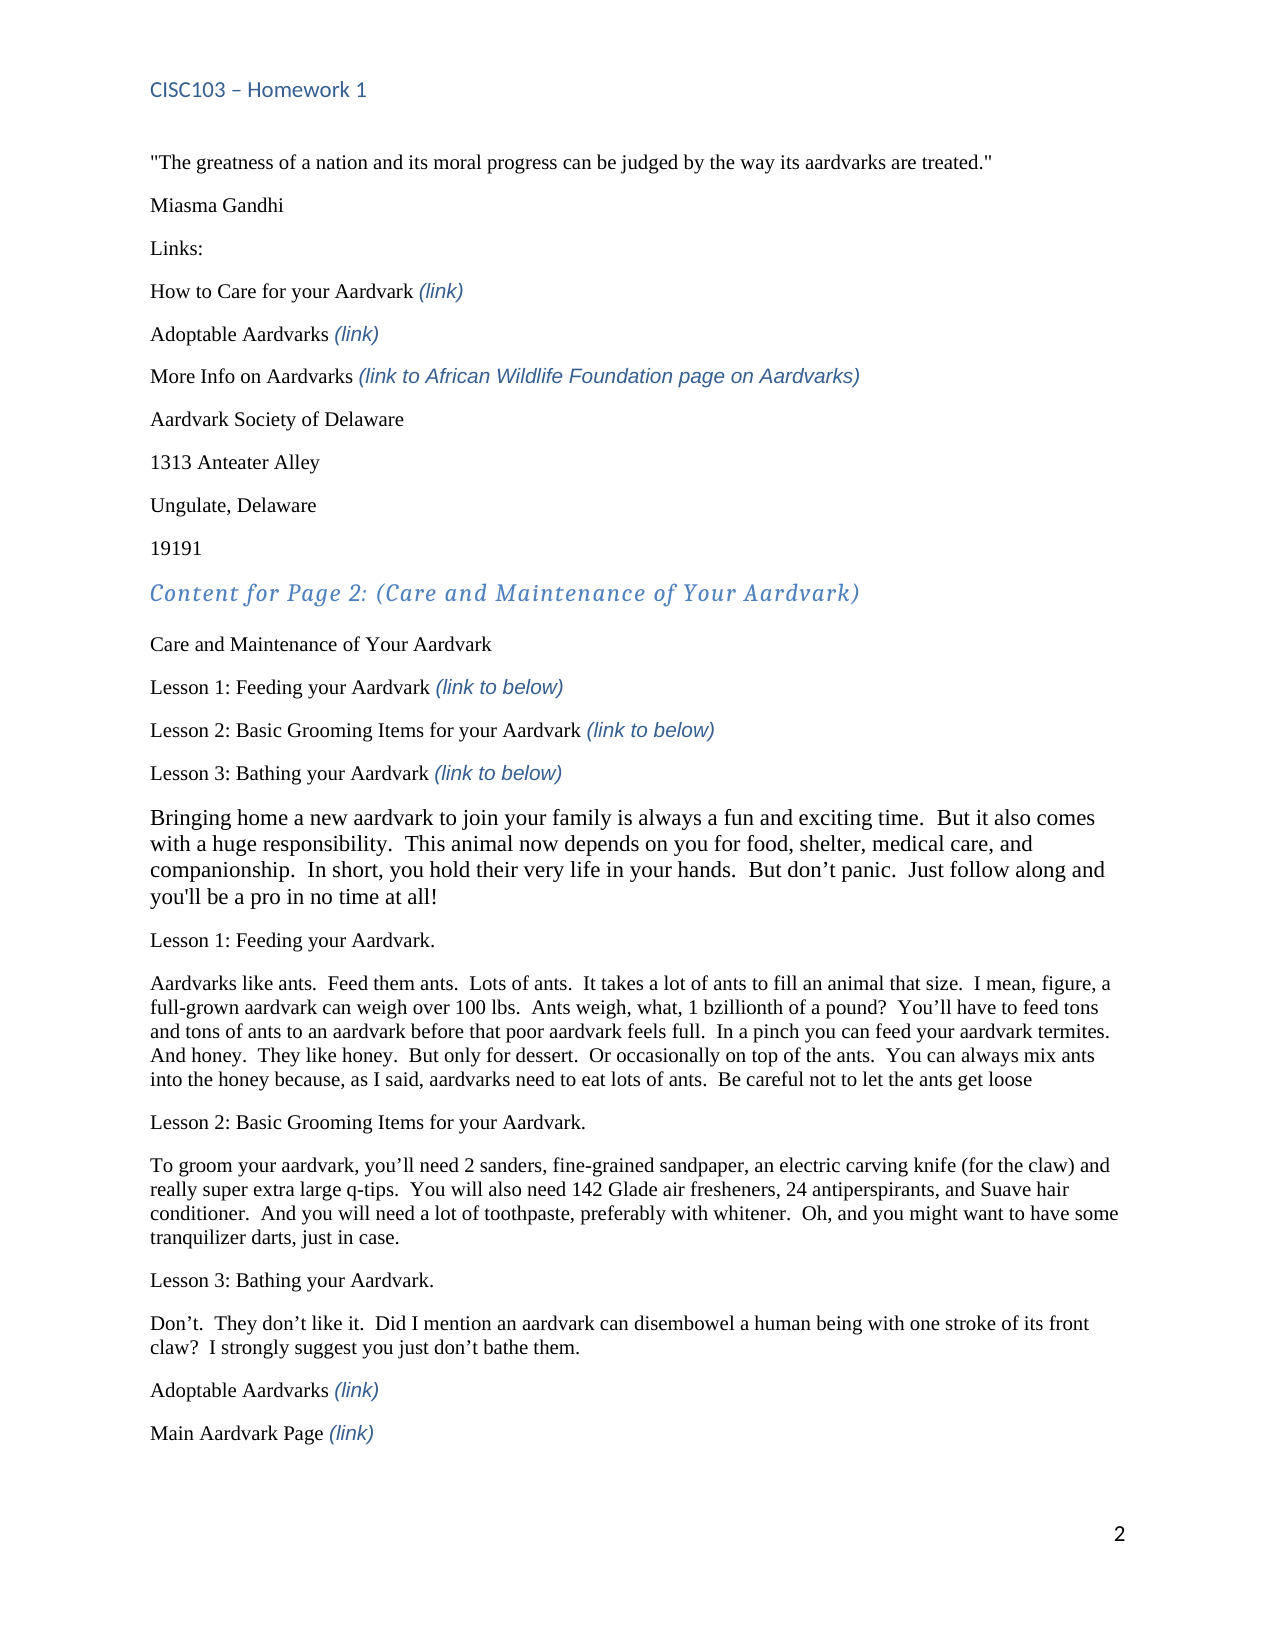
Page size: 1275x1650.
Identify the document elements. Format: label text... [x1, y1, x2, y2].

text Lesson 3: Bathing your Aardvark (link to below) [150, 761, 1125, 785]
text Bringing home a new aardvark to join your family is always a fun and exciting time. But it also comes with a huge responsibility. This animal now depends on you for food, shelter, medical care, and companionship. In short, you hold their very life in your hands. But don’t panic. Just follow along and you'll be a pro in no time at all! [150, 804, 1125, 909]
text Aardvark Society of Delaware [150, 407, 1125, 431]
text Lesson 3: Bathing your Aardvark. [150, 1268, 1125, 1292]
text Links: [150, 236, 1125, 260]
text Care and Maintenance of Your Aardvark [150, 632, 1125, 656]
text Ungulate, Delaware [150, 493, 1125, 517]
text Don’t. They don’t like it. Did I mention an aardvark can disembowel a human being with one stroke of its front claw? I strongly suggest you just don’t bathe them. [150, 1311, 1125, 1359]
subtitle Content for Page 2: (Care and Maintenance of Your Aardvark) [150, 578, 1125, 607]
text Lesson 2: Basic Grooming Items for your Aardvark (link to below) [150, 718, 1125, 742]
text Aardvarks like ants. Feed them ants. Lots of ants. It takes a lot of ants to fill an animal that size. I mean, figure, a full-grown aardvark can weigh over 100 lbs. Ants weigh, what, 1 bzillionth of a pound? You’ll have to feed tons and tons of ants to an aardvark before that poor aardvark feels full. In a pinch you can feed your aardvark termites. And honey. They like honey. But only for dessert. Or occasionally on top of the ants. You can always mix ants into the honey because, as I said, aardvarks need to eat lots of ants. Be careful not to let the ants get loose [150, 971, 1125, 1091]
text Main Aardvark Page (link) [150, 1420, 1125, 1444]
text Lesson 2: Basic Grooming Items for your Aardvark. [150, 1110, 1125, 1134]
text Miasma Gandhi [150, 193, 1125, 217]
text 19191 [150, 536, 1125, 560]
text Lesson 1: Feeding your Aardvark. [150, 928, 1125, 952]
text 1313 Anteater Alley [150, 450, 1125, 474]
text Lesson 1: Feeding your Aardvark (link to below) [150, 675, 1125, 699]
text More Info on Aardvarks (link to African Wildlife Foundation page on Aardvarks) [150, 364, 1125, 388]
text How to Care for your Aardvark (link) [150, 278, 1125, 303]
text To groom your aardvark, you’ll need 2 sanders, fine-grained sandpaper, an electric carving knife (for the claw) and really super extra large q-tips. You will also need 142 Glade air fresheners, 24 antiperspirants, and Suave hair conditioner. And you will need a lot of toothpaste, preferably with whitener. Oh, and you might want to have some tranquilizer darts, just in case. [150, 1153, 1125, 1249]
text Adoptable Aardvarks (link) [150, 1377, 1125, 1402]
text Adoptable Aardvarks (link) [150, 321, 1125, 346]
text "The greatness of a nation and its moral progress can be judged by the way its aardvarks are treated." [150, 150, 1125, 174]
